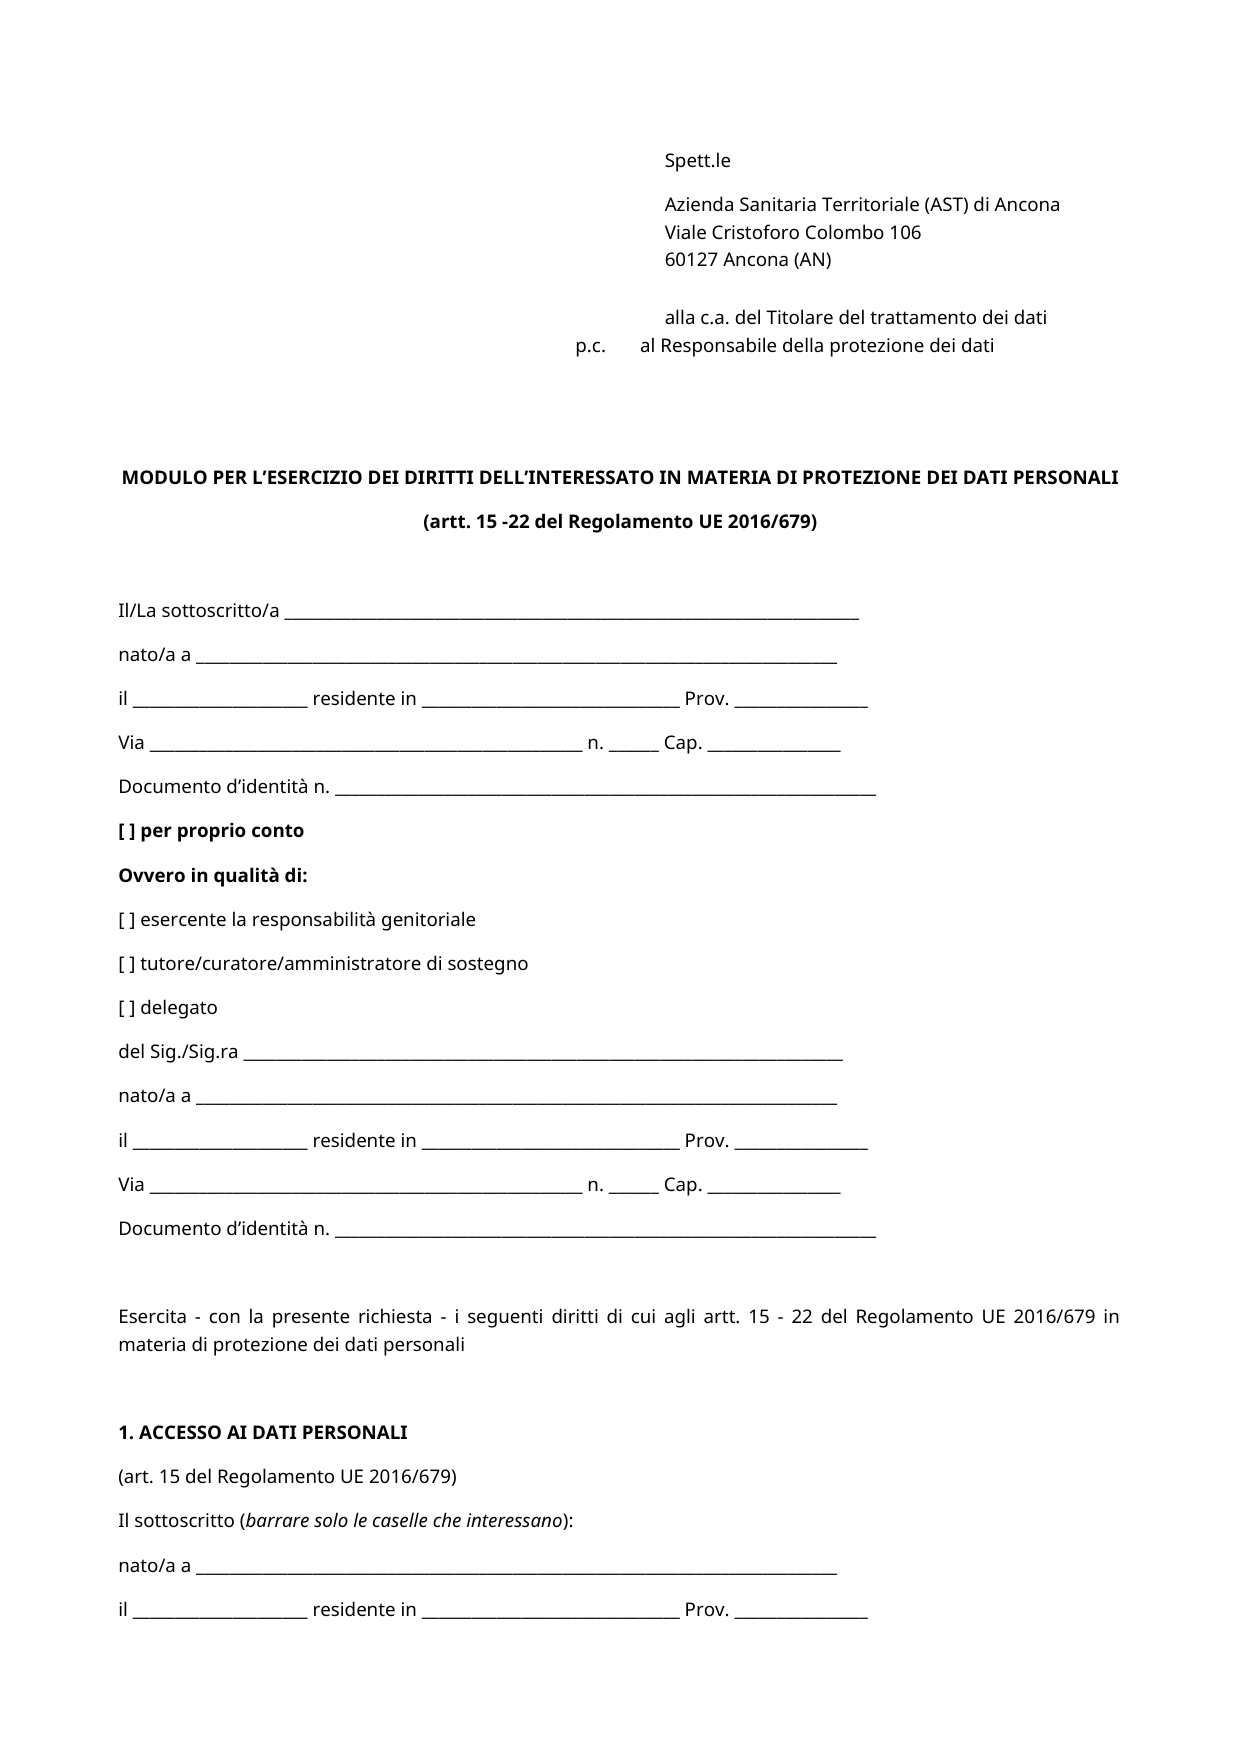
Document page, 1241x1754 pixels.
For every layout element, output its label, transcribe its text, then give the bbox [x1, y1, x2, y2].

text [ ] per proprio conto [118, 818, 1122, 843]
text [ ] esercente la responsabilità genitoriale [118, 906, 1122, 932]
text Il sottoscritto (barrare solo le caselle che interessano): [118, 1508, 1122, 1533]
text Azienda Sanitaria Territoriale (AST) di Ancona [634, 192, 1122, 217]
text Documento d’identità n. _________________________________________________________________ [118, 1215, 1122, 1241]
text il _____________________ residente in _______________________________ Prov. ________________ [118, 685, 1122, 711]
text del Sig./Sig.ra ________________________________________________________________________ [118, 1039, 1122, 1064]
text 60127 Ancona (AN) [634, 247, 1122, 272]
text il _____________________ residente in _______________________________ Prov. ________________ [118, 1127, 1122, 1152]
text nato/a a _____________________________________________________________________________ [118, 641, 1122, 667]
text Spett.le [634, 148, 1122, 173]
text Documento d’identità n. _________________________________________________________________ [118, 774, 1122, 799]
text nato/a a _____________________________________________________________________________ [118, 1083, 1122, 1108]
text alla c.a. del Titolare del trattamento dei dati [634, 304, 1122, 330]
text il _____________________ residente in _______________________________ Prov. ________________ [118, 1596, 1122, 1622]
text nato/a a _____________________________________________________________________________ [118, 1552, 1122, 1577]
text (art. 15 del Regolamento UE 2016/679) [118, 1464, 1122, 1489]
text 1. ACCESSO AI DATI PERSONALI [118, 1419, 1122, 1445]
text p.c. al Responsabile della protezione dei dati [88, 332, 1122, 357]
text (artt. 15 -22 del Regolamento UE 2016/679) [118, 509, 1122, 534]
text [ ] delegato [118, 994, 1122, 1020]
text [ ] tutore/curatore/amministratore di sostegno [118, 950, 1122, 976]
text Esercita - con la presente richiesta - i seguenti diritti di cui agli artt. 15 - 22 del Regolamento UE 2016/679 in materia di protezione dei dati personali [118, 1304, 1122, 1357]
text Via ____________________________________________________ n. ______ Cap. ________________ [118, 729, 1122, 755]
text Il/La sottoscritto/a _____________________________________________________________________ [118, 597, 1122, 622]
text MODULO PER L’ESERCIZIO DEI DIRITTI DELL’INTERESSATO IN MATERIA DI PROTEZIONE DEI DATI PERSONALI [118, 464, 1122, 490]
text Via ____________________________________________________ n. ______ Cap. ________________ [118, 1171, 1122, 1197]
text Ovvero in qualità di: [118, 862, 1122, 887]
text Viale Cristoforo Colombo 106 [634, 219, 1122, 245]
